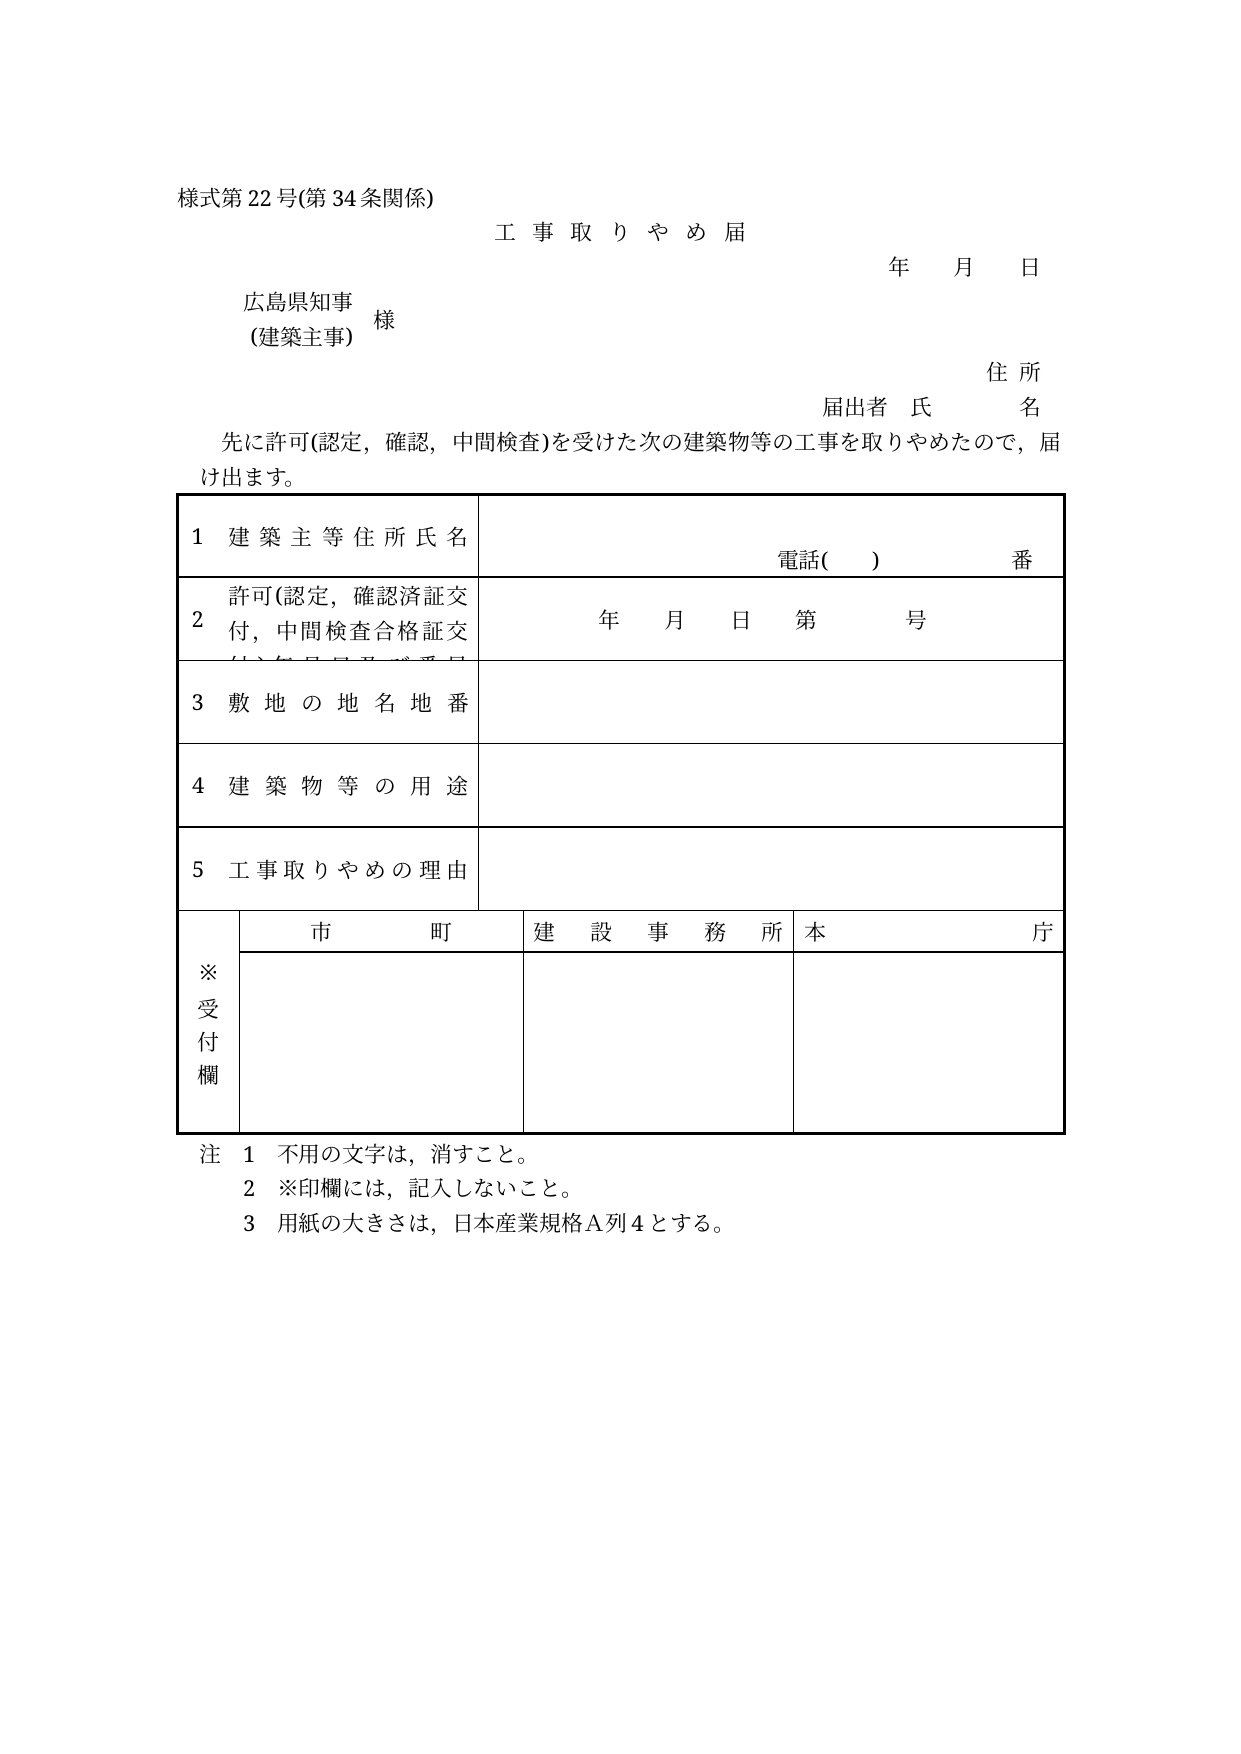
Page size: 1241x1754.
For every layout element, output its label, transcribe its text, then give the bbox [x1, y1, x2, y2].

table_cell 2 [179, 578, 218, 660]
table_cell 年 月 日 第 号 [479, 578, 1063, 660]
text 住所 [177, 353, 1041, 388]
text 年 月 日 [177, 249, 1041, 284]
text 様式第22号(第34条関係) [177, 179, 1063, 214]
table_cell [479, 828, 1063, 910]
table_header 1 [179, 496, 218, 576]
table_cell 4 [179, 744, 218, 826]
text 先に許可(認定，確認，中間検査)を受けた次の建築物等の工事を取りやめたので，届け出ます。 [199, 423, 1063, 493]
text 注 1 不用の文字は，消すこと。 [199, 1135, 1063, 1170]
table_cell [794, 953, 1063, 1132]
table_cell 市町 [240, 911, 523, 951]
text 届出者 氏名 [177, 388, 1041, 423]
text 2 ※印欄には，記入しないこと。 [243, 1170, 1063, 1205]
text 3 用紙の大きさは，日本産業規格Ａ列4とする。 [243, 1205, 1063, 1240]
table_header 電話( ) 番 [479, 496, 1063, 576]
table_cell 敷地の地名地番 [218, 661, 478, 743]
table_header 建築主等住所氏名 [218, 496, 478, 576]
table_cell 3 [179, 661, 218, 743]
table_cell 建設事務所 [524, 911, 793, 951]
table_cell [240, 953, 523, 1132]
table_cell ※受付欄 [179, 911, 239, 1132]
table_cell [524, 953, 793, 1132]
table_header 広島県知事 (建築主事) [177, 284, 363, 353]
table_cell 本庁 [794, 911, 1063, 951]
table_cell 工事取りやめの理由 [219, 828, 478, 910]
table_cell 建築物等の用途 [219, 744, 478, 826]
table_cell [479, 744, 1063, 826]
table_cell [479, 661, 1063, 743]
table_header 様 [363, 284, 1063, 353]
text 工事取りやめ届 [177, 214, 1063, 249]
table_cell 許可(認定，確認済証交付，中間検査合格証交付)年月日及び番号 [218, 578, 478, 660]
table_cell 5 [179, 828, 218, 910]
